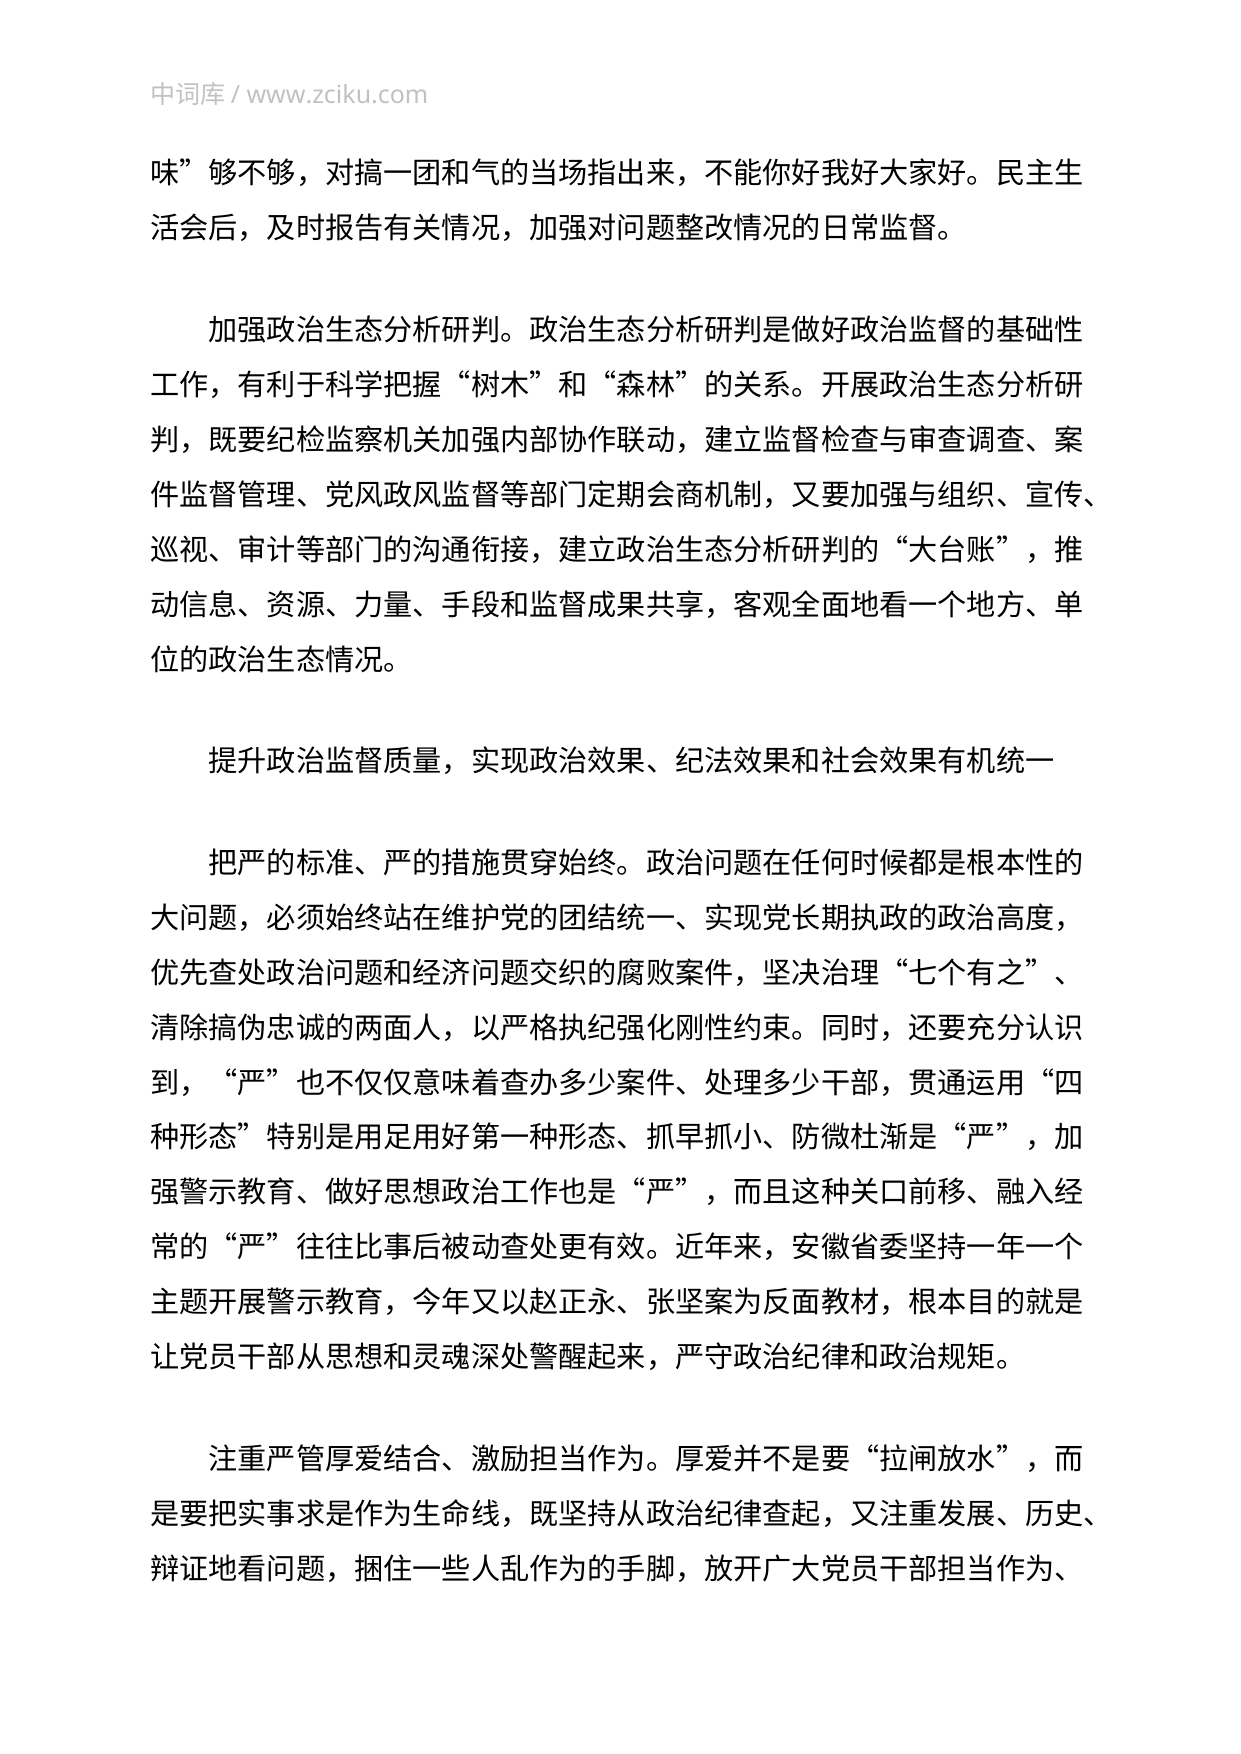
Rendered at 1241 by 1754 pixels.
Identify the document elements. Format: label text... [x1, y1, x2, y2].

text 把严的标准、严的措施贯穿始终。政治问题在任何时候都是根本性的大问题，必须始终站在维护党的团结统一、实现党长期执政的政治高度，优先查处政治问题和经济问题交织的腐败案件，坚决治理“七个有之”、清除搞伪忠诚的两面人，以严格执纪强化刚性约束。同时，还要充分认识到，“严”也不仅仅意味着查办多少案件、处理多少干部，贯通运用“四种形态”特别是用足用好第一种形态、抓早抓小、防微杜渐是“严”，加强警示教育、做好思想政治工作也是“严”，而且这种关口前移、融入经常的“严”往往比事后被动查处更有效。近年来，安徽省委坚持一年一个主题开展警示教育，今年又以赵正永、张坚案为反面教材，根本目的就是让党员干部从思想和灵魂深处警醒起来，严守政治纪律和政治规矩。 [150, 839, 1090, 1376]
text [150, 150, 1090, 247]
text 加强政治生态分析研判。政治生态分析研判是做好政治监督的基础性工作，有利于科学把握“树木”和“森林”的关系。开展政治生态分析研判，既要纪检监察机关加强内部协作联动，建立监督检查与审查调查、案件监督管理、党风政风监督等部门定期会商机制，又要加强与组织、宣传、巡视、审计等部门的沟通衔接，建立政治生态分析研判的“大台账”，推动信息、资源、力量、手段和监督成果共享，客观全面地看一个地方、单位的政治生态情况。 [150, 307, 1090, 678]
text 提升政治监督质量，实现政治效果、纪法效果和社会效果有机统一 [150, 738, 1090, 780]
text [150, 1435, 1090, 1587]
